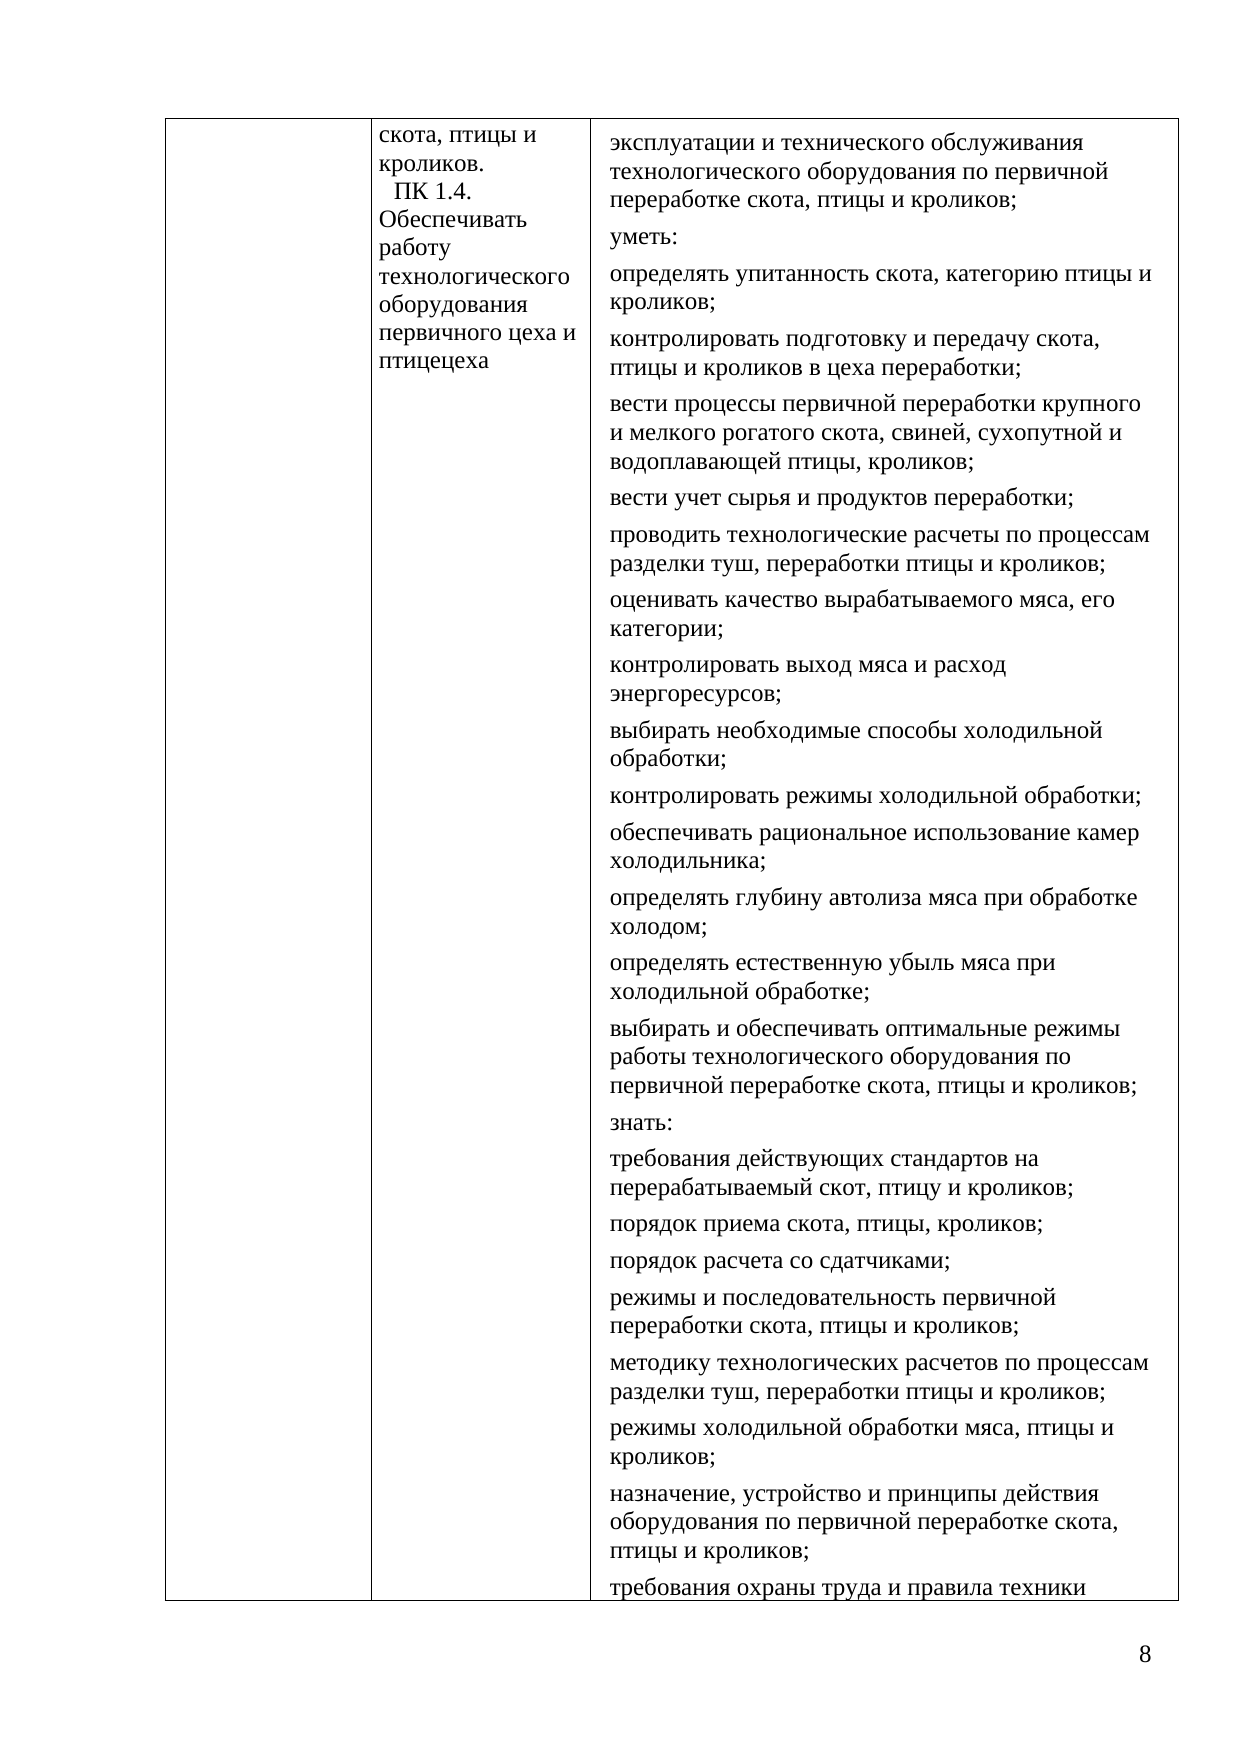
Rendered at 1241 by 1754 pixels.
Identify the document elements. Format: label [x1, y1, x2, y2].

table_cell [372, 119, 590, 1600]
table_cell [166, 119, 371, 1600]
table_cell [591, 119, 1178, 1600]
